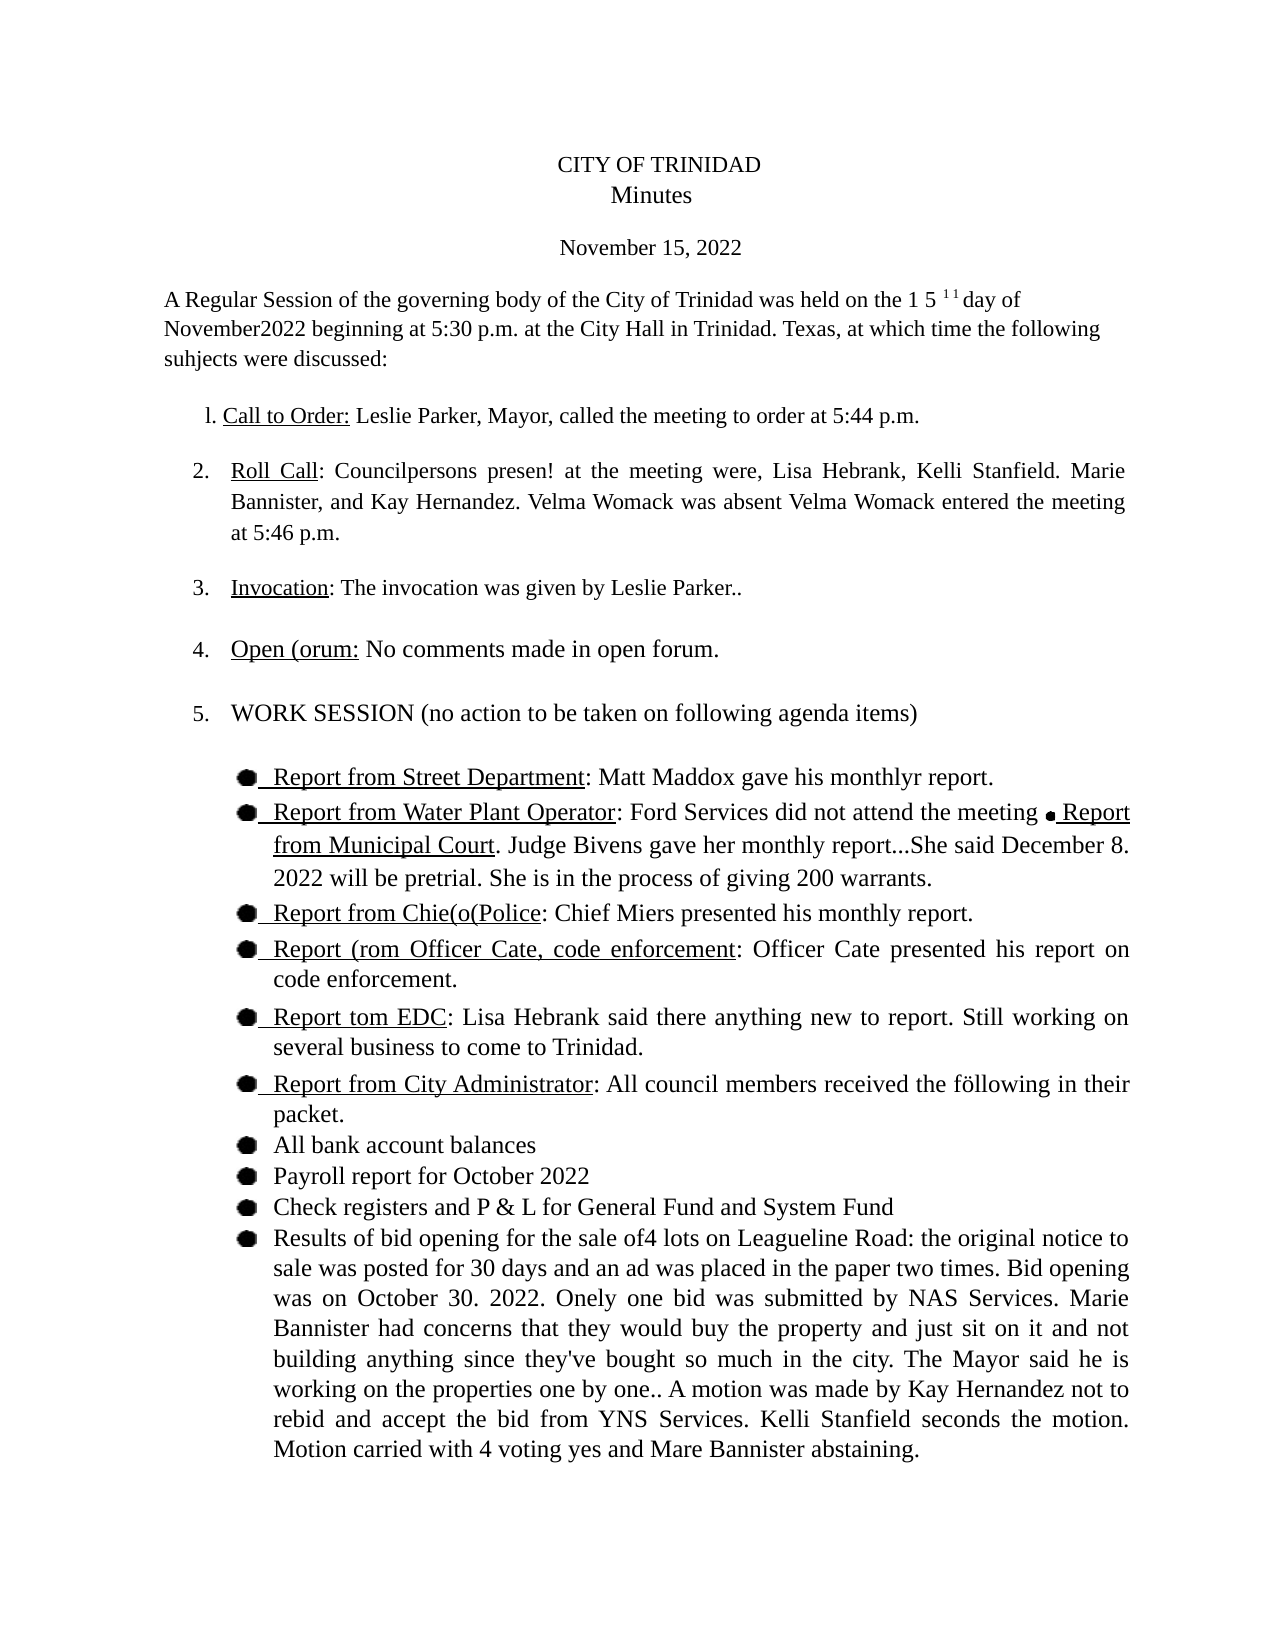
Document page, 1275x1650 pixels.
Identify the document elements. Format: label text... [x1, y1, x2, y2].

list Open (orum: No comments made in open forum. [192, 634, 1127, 662]
list WORK SESSION (no action to be taken on following agenda items) [192, 698, 1127, 727]
list All bank account balances [236, 1130, 1130, 1159]
list Roll Call: Councilpersons presen! at the meeting were, Lisa Hebrank, Kelli Stanfield. Marie Bannister, and Kay Hernandez. Velma Womack was absent Velma Womack entered the meeting at 5:46 p.m. [192, 457, 1127, 545]
text CITY OF TRINIDAD [413, 151, 906, 178]
picture [236, 1008, 257, 1026]
list Report from Chie(o(Police: Chief Miers presented his monthly report. [236, 898, 1130, 927]
picture [236, 940, 257, 958]
text November2022 beginning at 5:30 p.m. at the City Hall in Trinidad. Texas, at which time the following suhjects were discussed: [163, 315, 1127, 371]
list Results of bid opening for the sale of4 lots on Leagueline Road: the original notice to sale was posted for 30 days and an ad was placed in the paper two times. Bid opening was on October 30. 2022. Onely one bid was submitted by NAS Services. Marie Bannister had concerns that they would buy the property and just sit on it and not building anything since they've bought so much in the city. The Mayor said he is working on the properties one by one.. A motion was made by Kay Hernandez not to rebid and accept the bid from YNS Services. Kelli Stanfield seconds the motion. Motion carried with 4 voting yes and Mare Bannister abstaining. [236, 1223, 1130, 1463]
picture [236, 1136, 257, 1154]
text November 15, 2022 [413, 234, 888, 261]
picture [236, 1230, 257, 1247]
picture [236, 904, 257, 922]
list Payroll report for October 2022 [236, 1161, 1130, 1190]
list Check registers and P & L for General Fund and System Fund [236, 1192, 1130, 1221]
text l. Call to Order: Leslie Parker, Mayor, called the meeting to order at 5:44 p.m. [205, 402, 1127, 428]
text A Regular Session of the governing body of the City of Trinidad was held on the 1 5 1 1 day of [163, 286, 1127, 312]
list Report (rom Officer Cate, code enforcement: Officer Cate presented his report on code enforcement. [236, 934, 1130, 993]
picture [236, 1167, 257, 1185]
text Minutes [173, 180, 1130, 209]
list Report from City Administrator: All council members received the föllowing in their packet. [236, 1069, 1130, 1127]
picture [236, 1075, 257, 1092]
list Invocation: The invocation was given by Leslie Parker.. [192, 573, 1127, 600]
list Report from Water Plant Operator: Ford Services did not attend the meeting Report from Municipal Court. Judge Bivens gave her monthly report...She said December 8. 2022 will be pretrial. She is in the process of giving 200 warrants. [236, 797, 1130, 892]
picture [236, 804, 257, 821]
list Report tom EDC: Lisa Hebrank said there anything new to report. Still working on several business to come to Trinidad. [236, 1002, 1130, 1061]
picture [236, 1199, 257, 1216]
list Report from Street Department: Matt Maddox gave his monthlyr report. [236, 762, 1130, 791]
picture [236, 769, 257, 786]
picture [1045, 811, 1056, 821]
